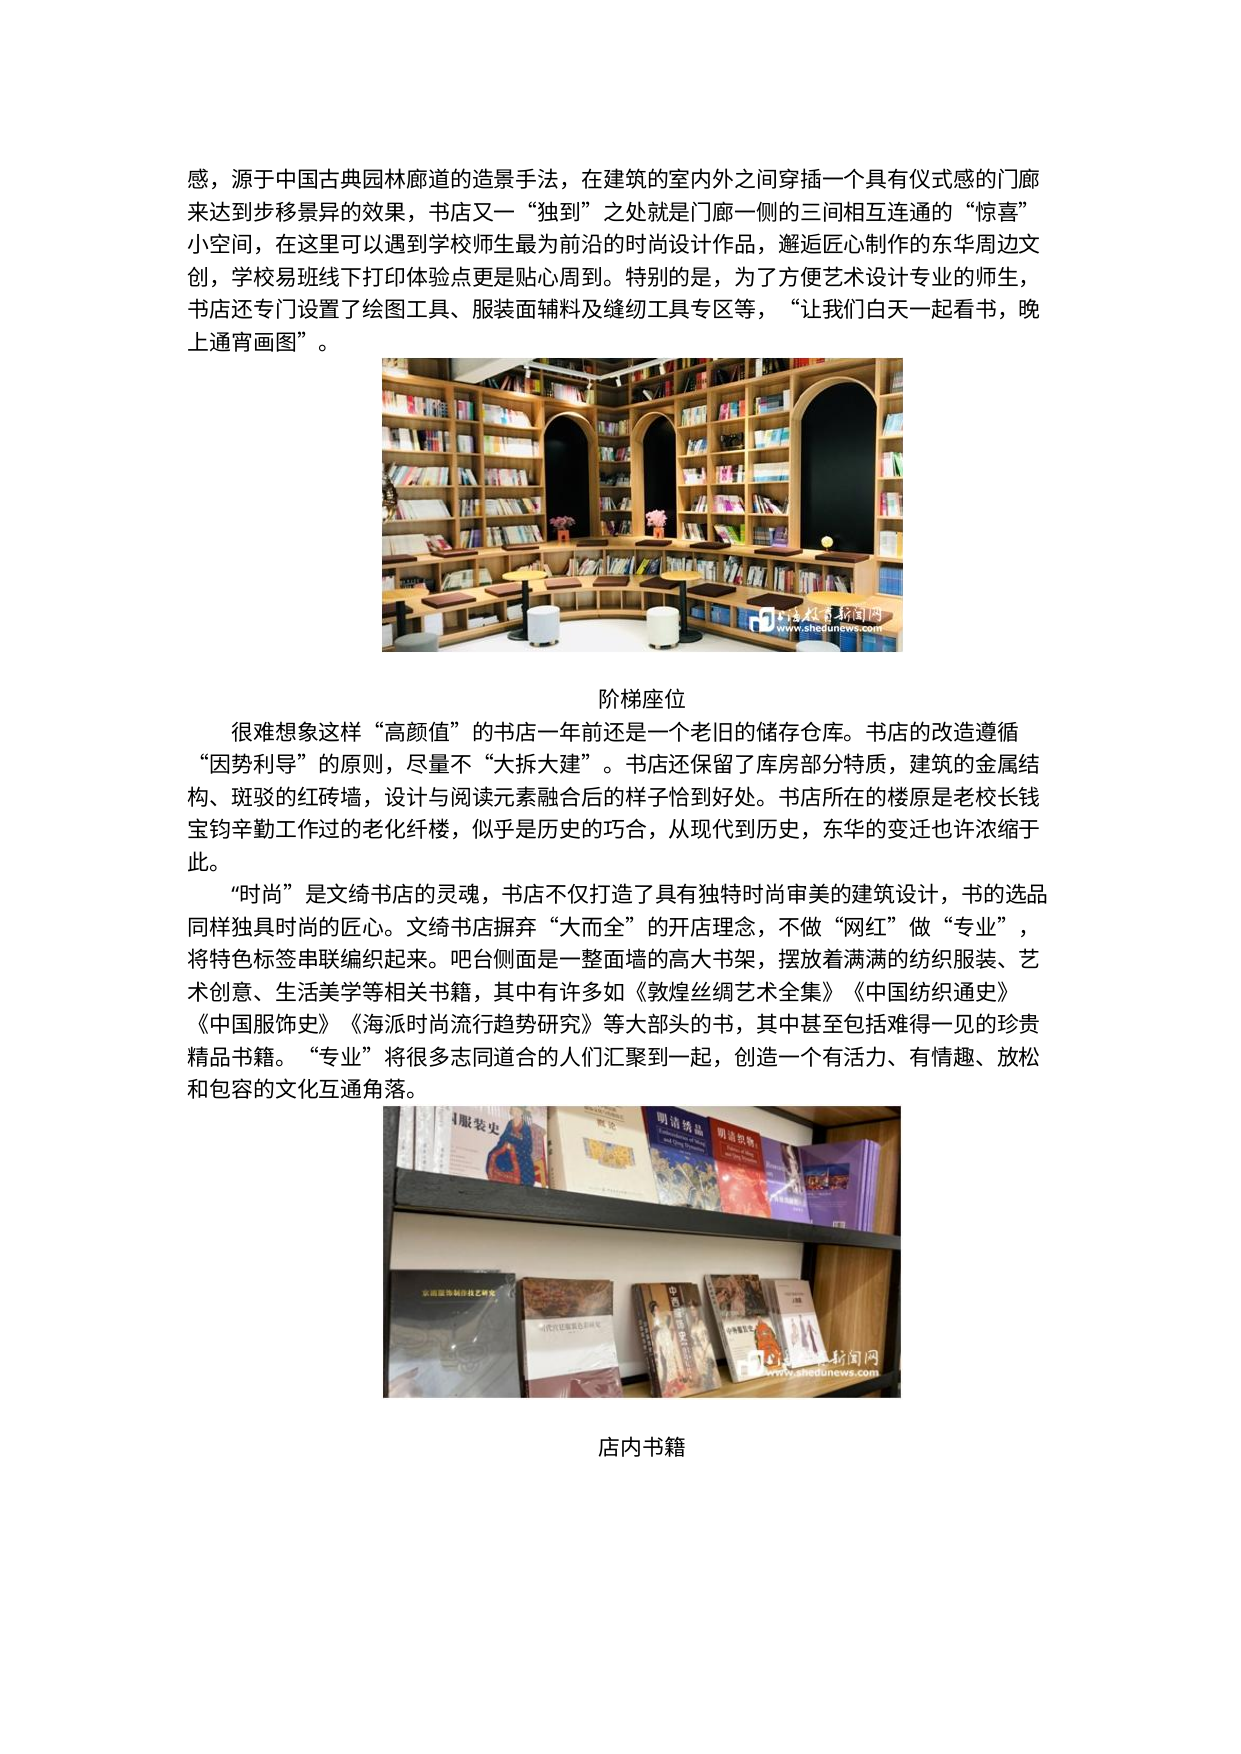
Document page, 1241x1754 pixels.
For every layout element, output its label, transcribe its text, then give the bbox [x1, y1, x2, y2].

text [187, 162, 1053, 357]
text 很难想象这样“高颜值”的书店一年前还是一个老旧的储存仓库。书店的改造遵循“因势利导”的原则，尽量不“大拆大建”。书店还保留了库房部分特质，建筑的金属结构、斑驳的红砖墙，设计与阅读元素融合后的样子恰到好处。书店所在的楼原是老校长钱宝钧辛勤工作过的老化纤楼，似乎是历史的巧合，从现代到历史，东华的变迁也许浓缩于此。 [187, 714, 1053, 877]
text 店内书籍 [187, 1429, 1053, 1462]
picture [381, 1104, 903, 1400]
picture [380, 357, 904, 653]
text “时尚”是文绮书店的灵魂，书店不仅打造了具有独特时尚审美的建筑设计，书的选品同样独具时尚的匠心。文绮书店摒弃“大而全”的开店理念，不做“网红”做“专业”，将特色标签串联编织起来。吧台侧面是一整面墙的高大书架，摆放着满满的纺织服装、艺术创意、生活美学等相关书籍，其中有许多如《敦煌丝绸艺术全集》《中国纺织通史》《中国服饰史》《海派时尚流行趋势研究》等大部头的书，其中甚至包括难得一见的珍贵精品书籍。“专业”将很多志同道合的人们汇聚到一起，创造一个有活力、有情趣、放松和包容的文化互通角落。 [187, 877, 1053, 1104]
text 阶梯座位 [187, 682, 1053, 714]
